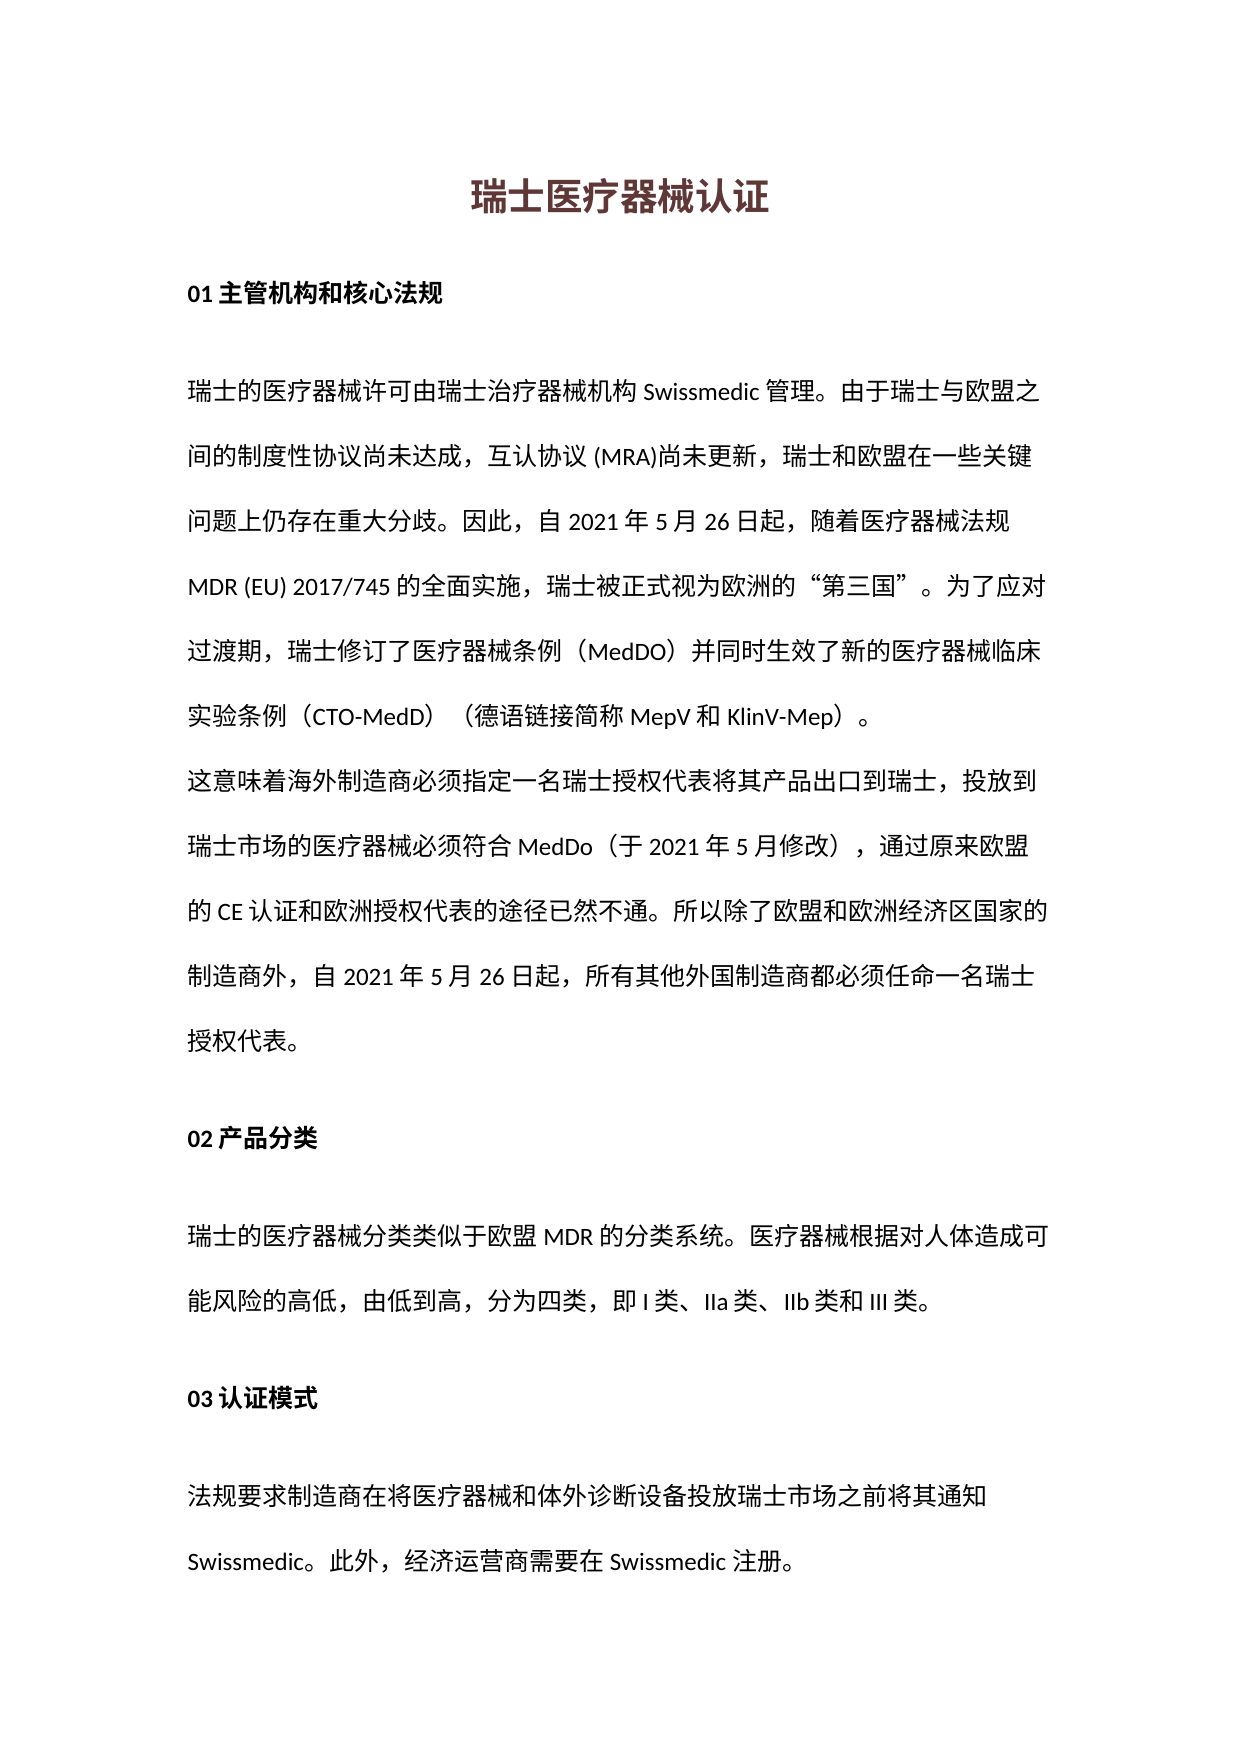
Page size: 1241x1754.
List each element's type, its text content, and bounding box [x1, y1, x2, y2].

text 这意味着海外制造商必须指定一名瑞士授权代表将其产品出口到瑞士，投放到瑞士市场的医疗器械必须符合MedDo（于 2021 年 5 月修改），通过原来欧盟的CE认证和欧洲授权代表的途径已然不通。所以除了欧盟和欧洲经济区国家的制造商外，自 2021 年 5 月 26 日起，所有其他外国制造商都必须任命一名瑞士授权代表。 [187, 747, 1053, 1072]
text 03认证模式 [187, 1364, 1053, 1429]
text 瑞士的医疗器械分类类似于欧盟 MDR 的分类系统。医疗器械根据对人体造成可能风险的高低，由低到高，分为四类，即I类、IIa类、IIb类和III类。 [187, 1202, 1053, 1332]
text 瑞士的医疗器械许可由瑞士治疗器械机构 Swissmedic 管理。由于瑞士与欧盟之间的制度性协议尚未达成，互认协议 (MRA)尚未更新，瑞士和欧盟在一些关键问题上仍存在重大分歧。因此，自 2021 年 5 月 26 日起，随着医疗器械法规 MDR (EU) 2017/745 的全面实施，瑞士被正式视为欧洲的“第三国”。为了应对过渡期，瑞士修订了医疗器械条例（MedDO）并同时生效了新的医疗器械临床实验条例（CTO-MedD）（德语链接简称MepV 和 KlinV-Mep）。 [187, 357, 1053, 747]
text 01主管机构和核心法规 [187, 259, 1053, 324]
text 02产品分类 [187, 1104, 1053, 1169]
text 瑞士医疗器械认证 [187, 162, 1053, 227]
text 法规要求制造商在将医疗器械和体外诊断设备投放瑞士市场之前将其通知 Swissmedic。此外，经济运营商需要在 Swissmedic 注册。 [187, 1462, 1053, 1592]
